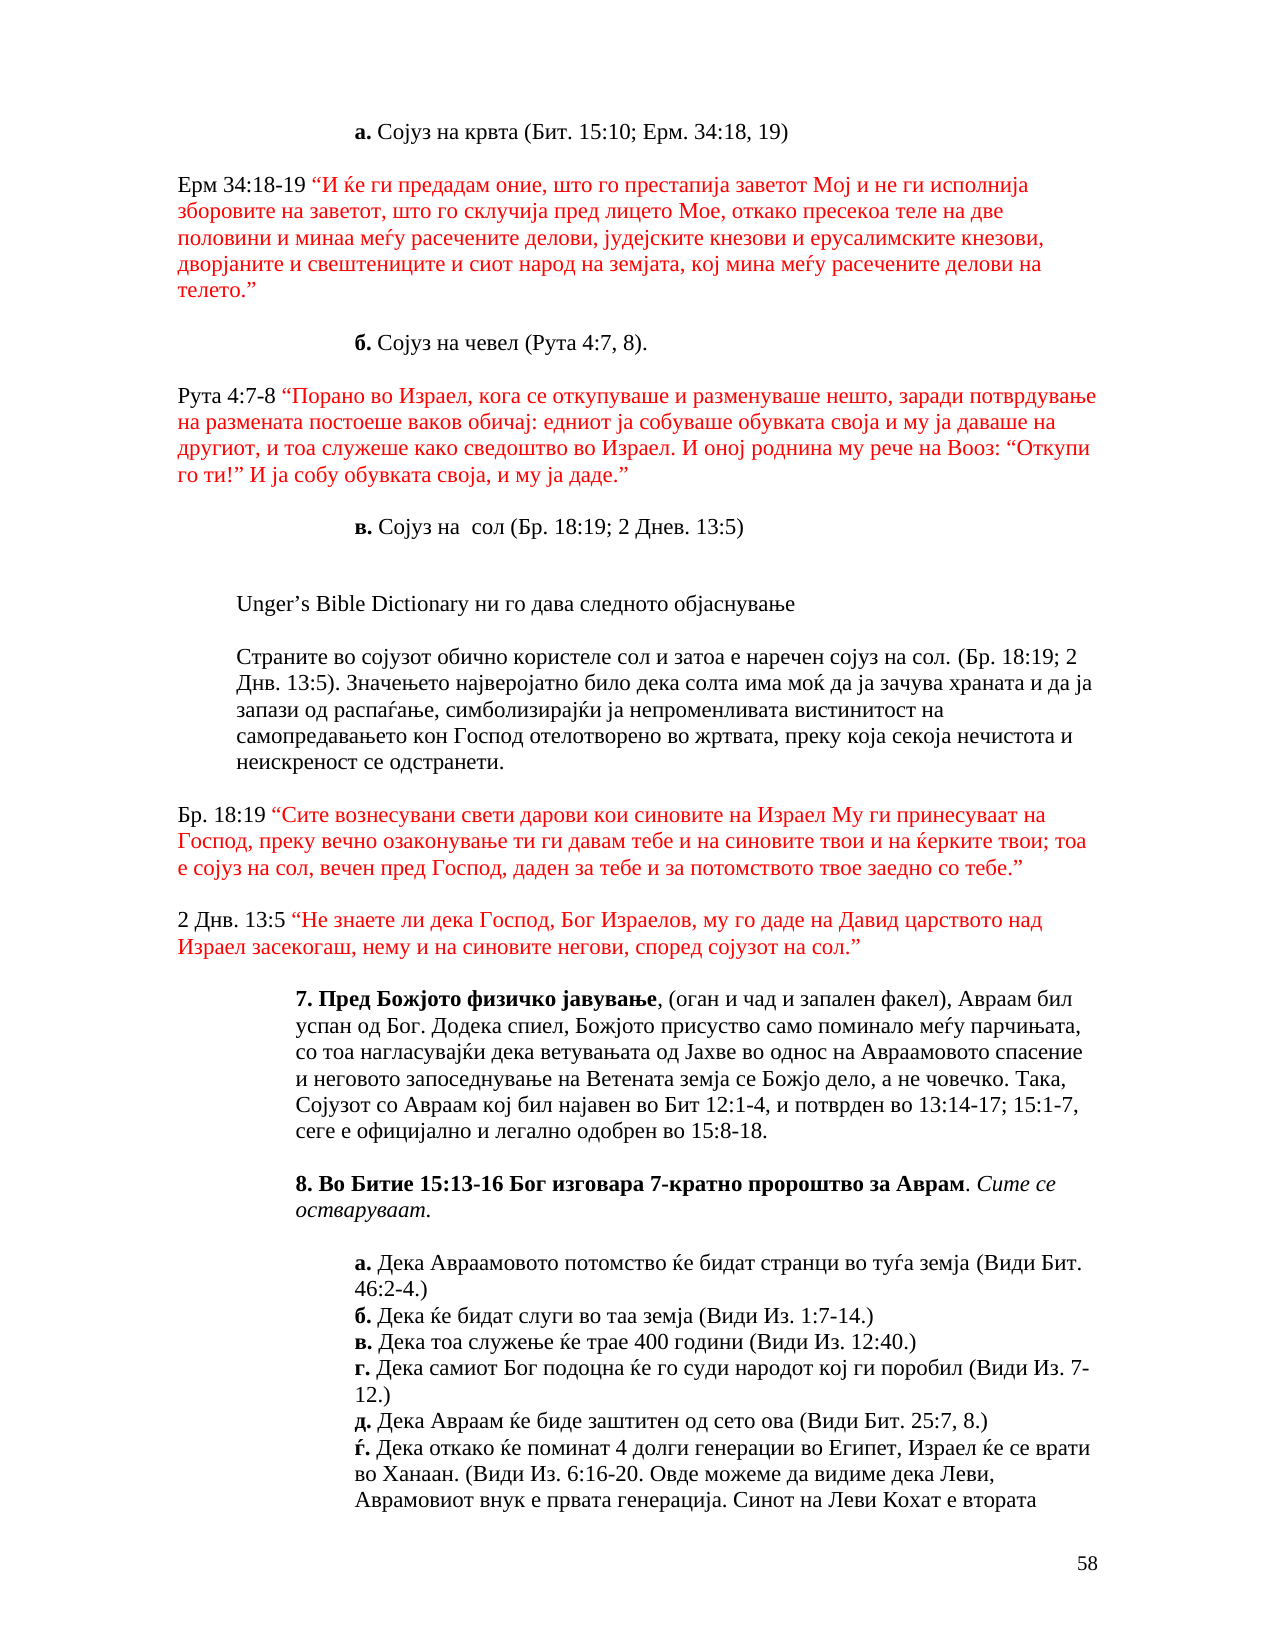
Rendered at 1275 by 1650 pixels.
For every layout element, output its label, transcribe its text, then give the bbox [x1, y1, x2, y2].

text г. Дека самиот Бог подоцна ќе го суди народот кој ги поробил (Види Из. 7-12.) [354, 1354, 1098, 1407]
text в. Сојуз на сол (Бр. 18:19; 2 Днев. 13:5) [354, 513, 1098, 540]
text Ерм 34:18-19 “И ќе ги предадам оние, што го престапија заветот Мој и не ги исполнија зборовите на заветот, што го склучија пред лицето Мое, откако пресекоа теле на две половини и минаа меѓу расечените делови, јудејските кнезови и ерусалимските кнезови, дворјаните и свештениците и сиот народ на земјата, кој мина меѓу расечените делови на телето.” [177, 171, 1098, 303]
text Unger’s Bible Dictionary ни го дава следното објаснување [236, 590, 1098, 617]
text Страните во сојузот обично користеле сол и затоа е наречен сојуз на сол. (Бр. 18:19; 2 Днв. 13:5). Значењето најверојатно било дека солта има моќ да ја зачува храната и да ја запази од распаѓање, симболизирајќи ја непроменливата вистинитост на самопредавањето кон Господ отелотворено во жртвата, преку која секоја нечистота и неискреност се одстранети. [236, 643, 1098, 775]
text д. Дека Авраам ќе биде заштитен од сето ова (Види Бит. 25:7, 8.) [354, 1407, 1098, 1433]
text Бр. 18:19 “Сите вознесувани свети дарови кои синовите на Израел Му ги принесуваат на Господ, преку вечно озаконување ти ги давам тебе и на синовите твои и на ќерките твои; тоа е сојуз на сол, вечен пред Господ, даден за тебе и за потомството твое заедно со тебе.” [177, 801, 1098, 880]
text 7. Пред Божјото физичко јавување, (оган и чад и запален факел), Авраам бил успан од Бог. Додека спиел, Божјото присуство само поминало меѓу парчињата, со тоа нагласувајќи дека ветувањата од Јахве во однос на Авраамовото спасение и неговото запоседнување на Ветената земја се Божјо дело, а не човечко. Така, Сојузот со Авраам кој бил најавен во Бит 12:1-4, и потврден во 13:14-17; 15:1-7, сеге е официјално и легално одобрен во 15:8-18. [295, 986, 1098, 1144]
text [354, 1433, 1098, 1513]
text в. Дека тоа служење ќе трае 400 години (Види Из. 12:40.) [354, 1328, 1098, 1354]
text 2 Днв. 13:5 “Не знаете ли дека Господ, Бог Израелов, му го даде на Давид царството над Израел засекогаш, нему и на синовите негови, според сојузот на сол.” [177, 906, 1098, 959]
text б. Дека ќе бидат слуги во таа земја (Види Из. 1:7-14.) [354, 1302, 1098, 1328]
text б. Сојуз на чевел (Рута 4:7, 8). [354, 329, 1098, 355]
text 8. Во Битие 15:13-16 Бог изговара 7-кратно пророштво за Аврам. Сите се остваруваат. [295, 1170, 1098, 1223]
text а. Сојуз на крвта (Бит. 15:10; Ерм. 34:18, 19) [354, 118, 1098, 144]
text а. Дека Авраамовото потомство ќе бидат странци во туѓа земја (Види Бит. 46:2-4.) [354, 1249, 1098, 1302]
text Рута 4:7-8 “Порано во Израел, кога се откупуваше и разменуваше нешто, заради потврдување на размената постоеше ваков обичај: едниот ја собуваше обувката своја и му ја даваше на другиот, и тоа служеше како сведоштво во Израел. И оној роднина му рече на Вооз: “Откупи го ти!” И ја собу обувката своја, и му ја даде.” [177, 382, 1098, 487]
